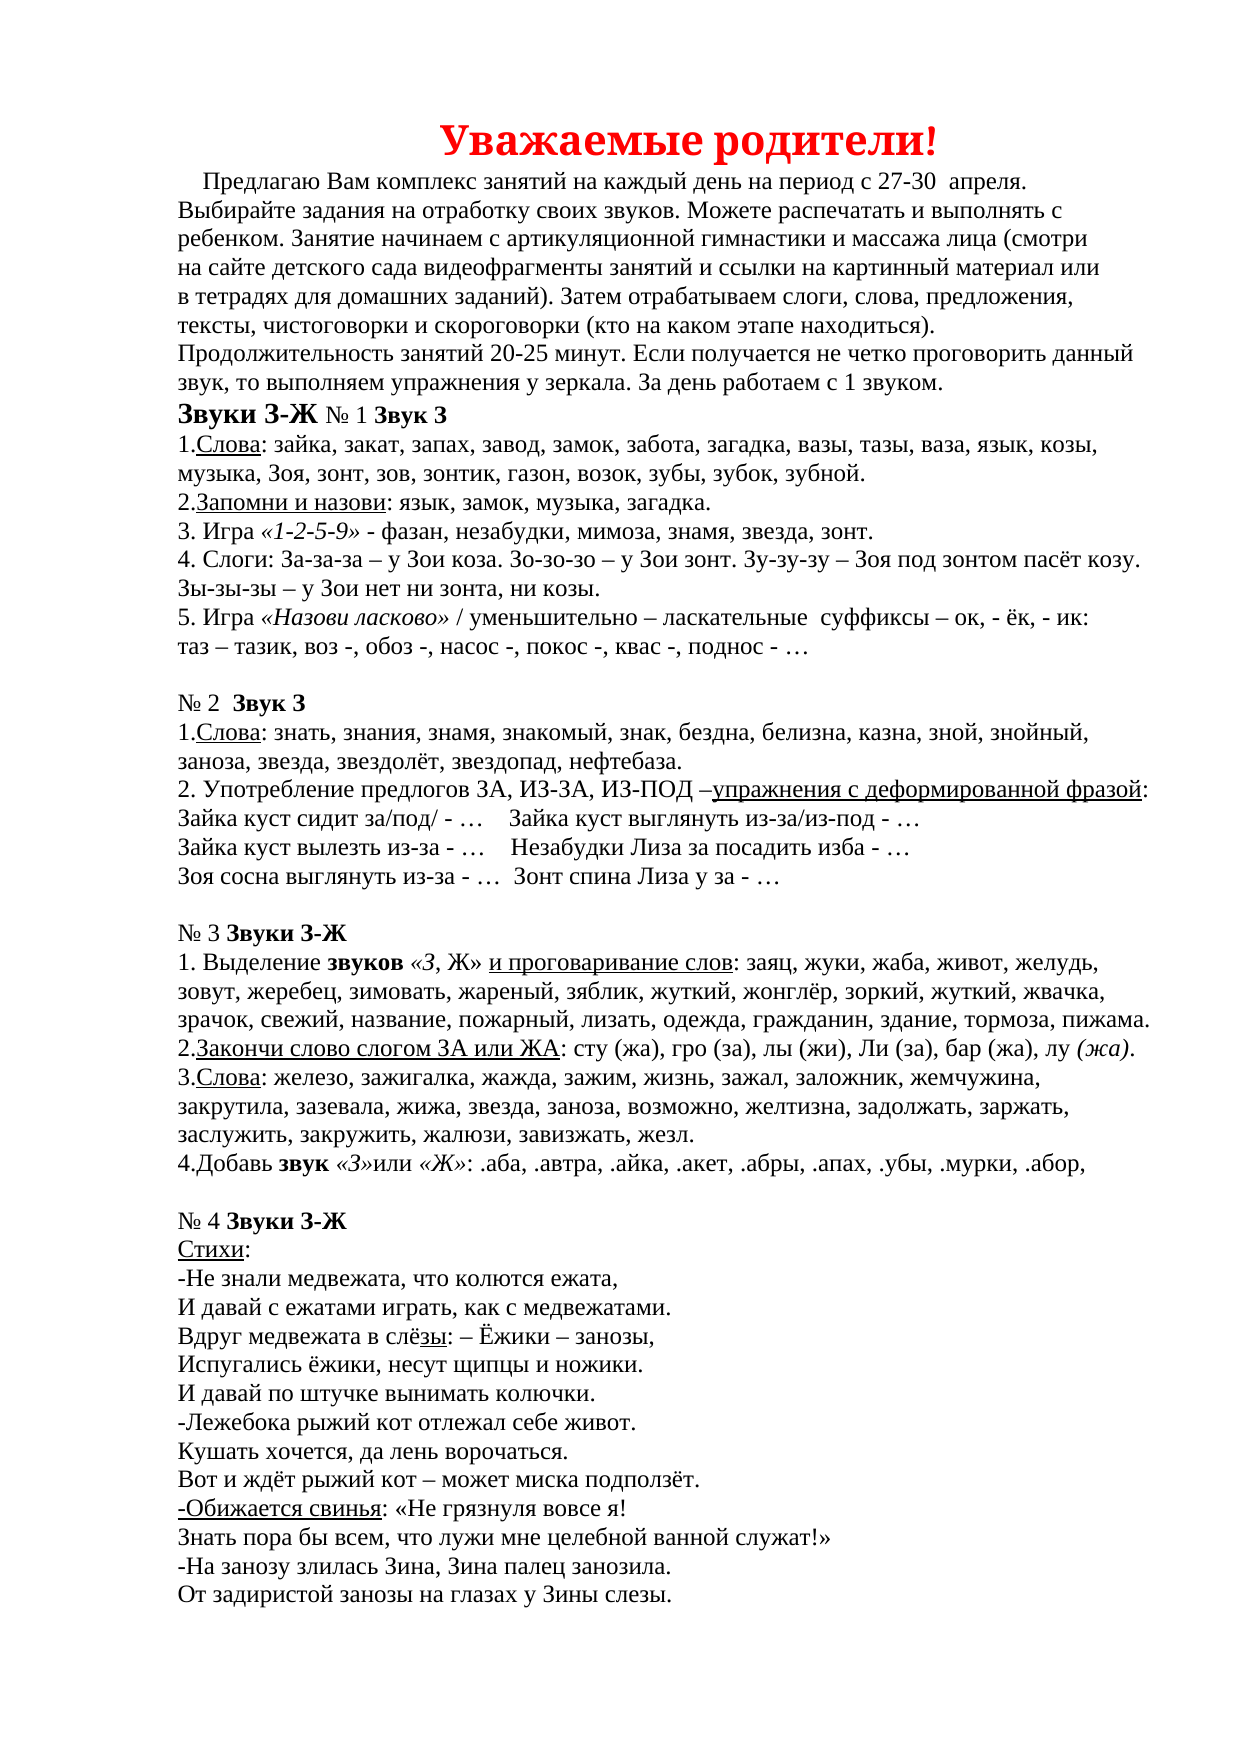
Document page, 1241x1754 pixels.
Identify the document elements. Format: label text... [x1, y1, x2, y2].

text 2. Употребление предлогов ЗА, ИЗ-ЗА, ИЗ-ПОД –упражнения с деформированной фразой: Зайка куст сидит за/под/ - … Зайка куст выглянуть из-за/из-под - … [177, 774, 1152, 832]
text И давай по штучке вынимать колючки. [177, 1378, 1152, 1407]
text -Обижается свинья: «Не грязнуля вовсе я! [177, 1493, 1152, 1522]
text 4.Добавь звук «З»или «Ж»: .аба, .автра, .айка, .акет, .абры, .апах, .убы, .мурки, .абор, [177, 1148, 1152, 1177]
text И давай с ежатами играть, как с медвежатами. [177, 1292, 1152, 1321]
text Зайка куст вылезть из-за - … Незабудки Лиза за посадить изба - … [177, 832, 1152, 861]
text -На занозу злилась Зина, Зина палец занозила. [177, 1551, 1152, 1579]
text таз – тазик, воз -, обоз -, насос -, покос -, квас -, поднос - … [177, 631, 1152, 659]
text От задиристой занозы на глазах у Зины слезы. [177, 1579, 1152, 1608]
text Стихи: [177, 1234, 1152, 1263]
text № 2 Звук З [177, 688, 1152, 717]
text 2.Запомни и назови: язык, замок, музыка, загадка. [177, 487, 1152, 516]
text Зы-зы-зы – у Зои нет ни зонта, ни козы. [177, 573, 1152, 602]
text 1.Слова: зайка, закат, запах, завод, замок, забота, загадка, вазы, тазы, ваза, язык, козы, музыка, Зоя, зонт, зов, зонтик, газон, возок, зубы, зубок, зубной. [177, 429, 1152, 487]
text Испугались ёжики, несут щипцы и ножики. [177, 1349, 1152, 1378]
text Вот и ждёт рыжий кот – может миска подползёт. [177, 1464, 1152, 1493]
text Предлагаю Вам комплекс занятий на каждый день на период с 27-30 апреля. Выбирайте задания на отработку своих звуков. Можете распечатать и выполнять с ребенком. Занятие начинаем с артикуляционной гимнастики и массажа лица (смотри [177, 166, 1152, 252]
text Зоя сосна выглянуть из-за - … Зонт спина Лиза у за - … [177, 861, 1152, 889]
text № 4 Звуки З-Ж [177, 1206, 1152, 1234]
text 1. Выделение звуков «З, Ж» и проговаривание слов: заяц, жуки, жаба, живот, желудь, зовут, жеребец, зимовать, жареный, зяблик, жуткий, жонглёр, зоркий, жуткий, жвачка, зрачок, свежий, название, пожарный, лизать, одежда, гражданин, здание, тормоза, пижама. [177, 947, 1152, 1033]
text 5. Игра «Назови ласково» / уменьшительно – ласкательные суффиксы – ок, - ёк, - ик: [177, 602, 1152, 631]
text 2.Закончи слово слогом ЗА или ЖА: сту (жа), гро (за), лы (жи), Ли (за), бар (жа), лу (жа). [177, 1033, 1152, 1062]
text Кушать хочется, да лень ворочаться. [177, 1436, 1152, 1464]
text Звуки З-Ж № 1 Звук З [177, 396, 1152, 429]
text 3. Игра «1-2-5-9» - фазан, незабудки, мимоза, знамя, звезда, зонт. [177, 516, 1152, 544]
text в тетрадях для домашних заданий). Затем отрабатываем слоги, слова, предложения, тексты, чистоговорки и скороговорки (кто на каком этапе находиться). Продолжительность занятий 20-25 минут. Если получается не четко проговорить данный звук, то выполняем упражнения у зеркала. За день работаем с 1 звуком. [177, 281, 1152, 396]
text 1.Слова: знать, знания, знамя, знакомый, знак, бездна, белизна, казна, зной, знойный, заноза, звезда, звездолёт, звездопад, нефтебаза. [177, 717, 1152, 774]
text -Не знали медвежата, что колются ежата, [177, 1263, 1152, 1292]
text 3.Слова: железо, зажигалка, жажда, зажим, жизнь, зажал, заложник, жемчужина, закрутила, зазевала, жижа, звезда, заноза, возможно, желтизна, задолжать, заржать, заслужить, закружить, жалюзи, завизжать, жезл. [177, 1062, 1152, 1148]
text -Лежебока рыжий кот отлежал себе живот. [177, 1407, 1152, 1436]
text Уважаемые родители! [177, 118, 1152, 166]
text на сайте детского сада видеофрагменты занятий и ссылки на картинный материал или [177, 252, 1152, 281]
text № 3 Звуки З-Ж [177, 918, 1152, 947]
text Знать пора бы всем, что лужи мне целебной ванной служат!» [177, 1522, 1152, 1551]
text Вдруг медвежата в слёзы: – Ёжики – занозы, [177, 1321, 1152, 1349]
text 4. Слоги: За-за-за – у Зои коза. Зо-зо-зо – у Зои зонт. Зу-зу-зу – Зоя под зонтом пасёт козу. [177, 544, 1152, 573]
